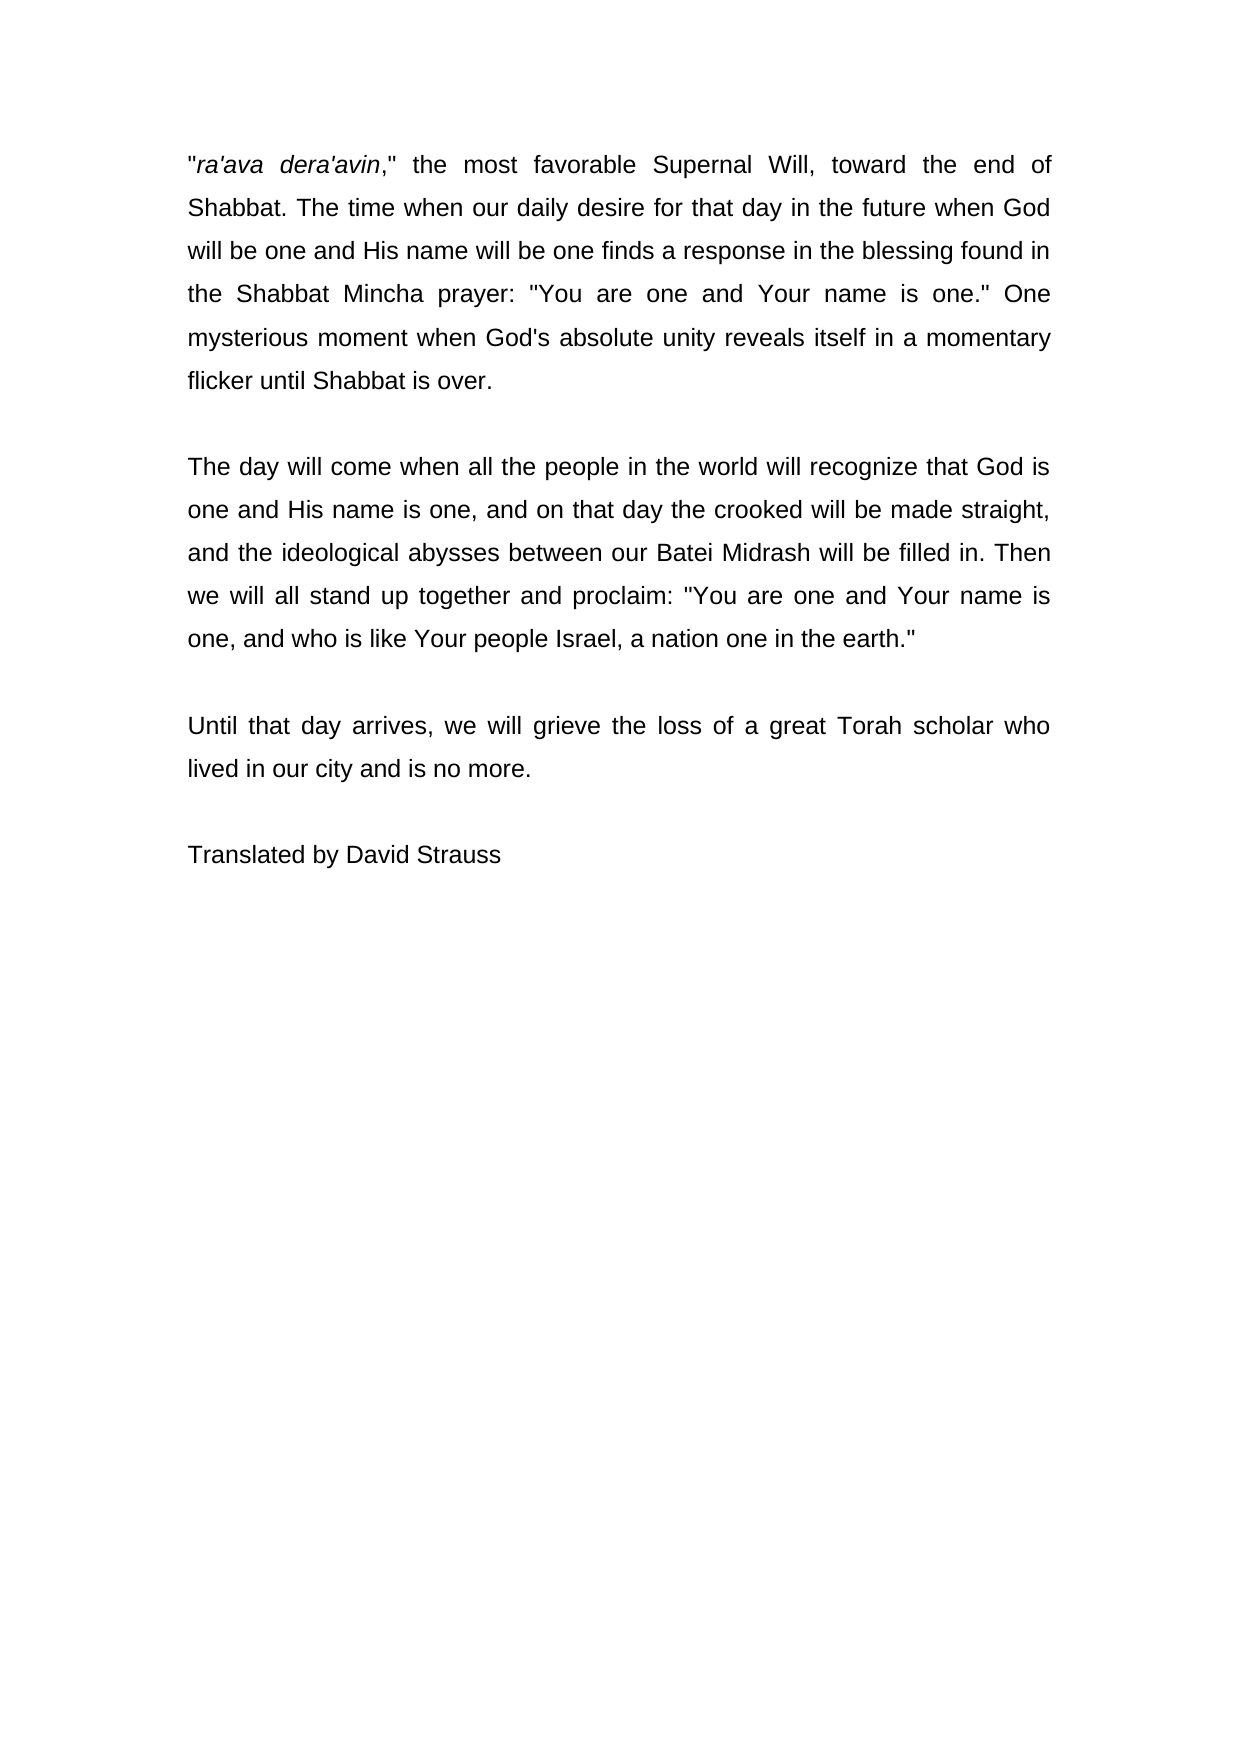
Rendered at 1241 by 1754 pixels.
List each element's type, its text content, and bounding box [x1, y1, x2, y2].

text Until that day arrives, we will grieve the loss of a great Torah scholar who lived in our city and is no more. [187, 711, 1053, 782]
text Translated by David Strauss [187, 840, 1053, 869]
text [187, 150, 1053, 394]
text The day will come when all the people in the world will recognize that God is one and His name is one, and on that day the crooked will be made straight, and the ideological abysses between our Batei Midrash will be filled in. Then we will all stand up together and proclaim: "You are one and Your name is one, and who is like Your people Israel, a nation one in the earth." [187, 452, 1053, 653]
